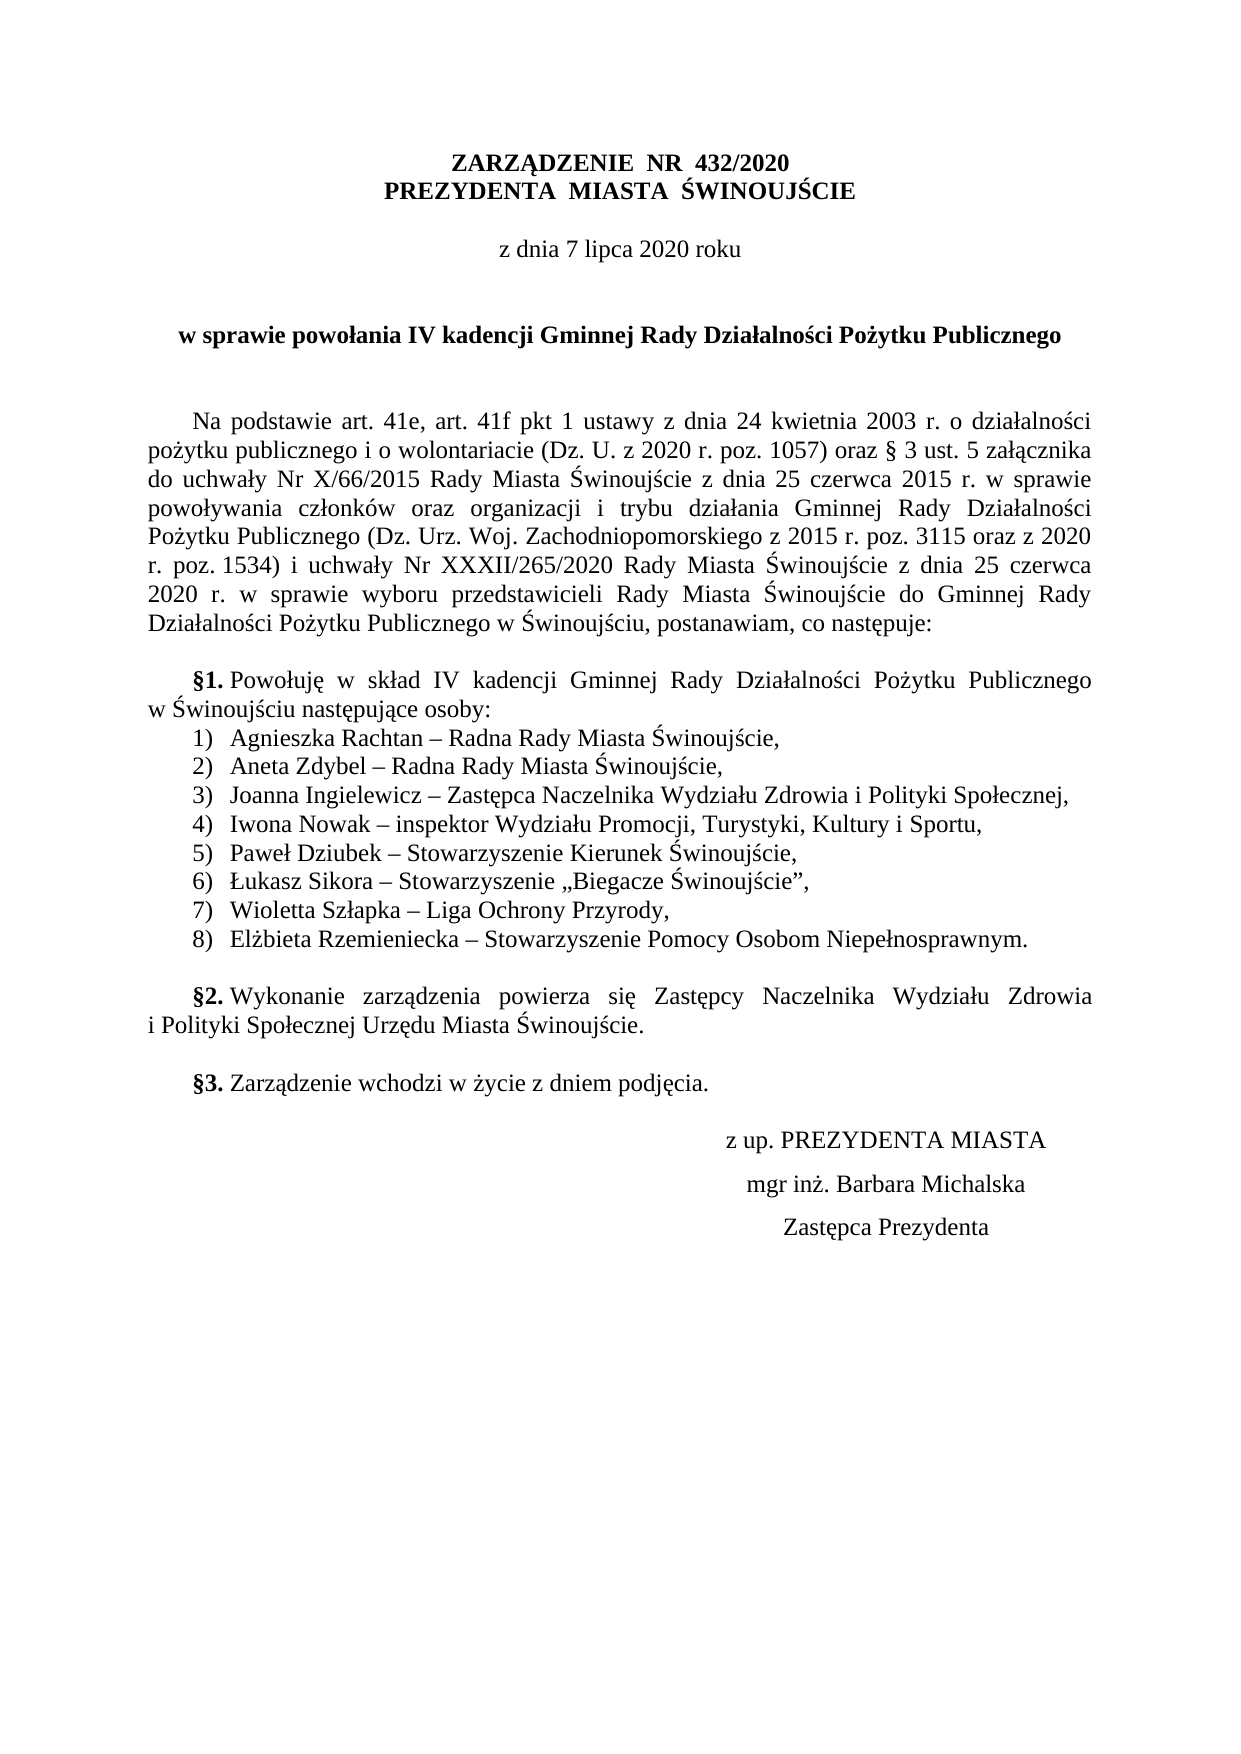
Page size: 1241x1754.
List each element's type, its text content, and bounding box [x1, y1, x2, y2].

list Elżbieta Rzemieniecka – Stowarzyszenie Pomocy Osobom Niepełnosprawnym. [192, 924, 1093, 953]
text Na podstawie art. 41e, art. 41f pkt 1 ustawy z dnia 24 kwietnia 2003 r. o działalności pożytku publicznego i o wolontariacie (Dz. U. z 2020 r. poz. 1057) oraz § 3 ust. 5 załącznika do uchwały Nr X/66/2015 Rady Miasta Świnoujście z dnia 25 czerwca 2015 r. w sprawie powoływania członków oraz organizacji i trybu działania Gminnej Rady Działalności Pożytku Publicznego (Dz. Urz. Woj. Zachodniopomorskiego z 2015 r. poz. 3115 oraz z 2020 r. poz. 1534) i uchwały Nr XXXII/265/2020 Rady Miasta Świnoujście z dnia 25 czerwca 2020 r. w sprawie wyboru przedstawicieli Rady Miasta Świnoujście do Gminnej Rady Działalności Pożytku Publicznego w Świnoujściu, postanawiam, co następuje: [148, 406, 1093, 636]
text w sprawie powołania IV kadencji Gminnej Rady Działalności Pożytku Publicznego [148, 320, 1093, 349]
list Wioletta Szłapka – Liga Ochrony Przyrody, [192, 895, 1093, 924]
text z dnia 7 lipca 2020 roku [148, 234, 1093, 263]
text Zastępca Prezydenta [679, 1212, 1093, 1241]
text ZARZĄDZENIE NR 432/2020 [148, 148, 1093, 176]
list Iwona Nowak – inspektor Wydziału Promocji, Turystyki, Kultury i Sportu, [192, 809, 1093, 838]
text PREZYDENTA MIASTA ŚWINOUJŚCIE [148, 176, 1093, 205]
list Joanna Ingielewicz – Zastępca Naczelnika Wydziału Zdrowia i Polityki Społecznej, [192, 780, 1093, 809]
text §2. Wykonanie zarządzenia powierza się Zastępcy Naczelnika Wydziału Zdrowia i Polityki Społecznej Urzędu Miasta Świnoujście. [148, 981, 1093, 1039]
list Łukasz Sikora – Stowarzyszenie „Biegacze Świnoujście”, [192, 866, 1093, 895]
text mgr inż. Barbara Michalska [679, 1169, 1093, 1197]
list Aneta Zdybel – Radna Rady Miasta Świnoujście, [192, 751, 1093, 780]
list Agnieszka Rachtan – Radna Rady Miasta Świnoujście, [192, 723, 1093, 751]
text z up. PREZYDENTA MIASTA [679, 1125, 1093, 1154]
list Paweł Dziubek – Stowarzyszenie Kierunek Świnoujście, [192, 838, 1093, 866]
text §3. Zarządzenie wchodzi w życie z dniem podjęcia. [148, 1068, 1093, 1096]
text §1. Powołuję w skład IV kadencji Gminnej Rady Działalności Pożytku Publicznego w Świnoujściu następujące osoby: [148, 665, 1093, 723]
